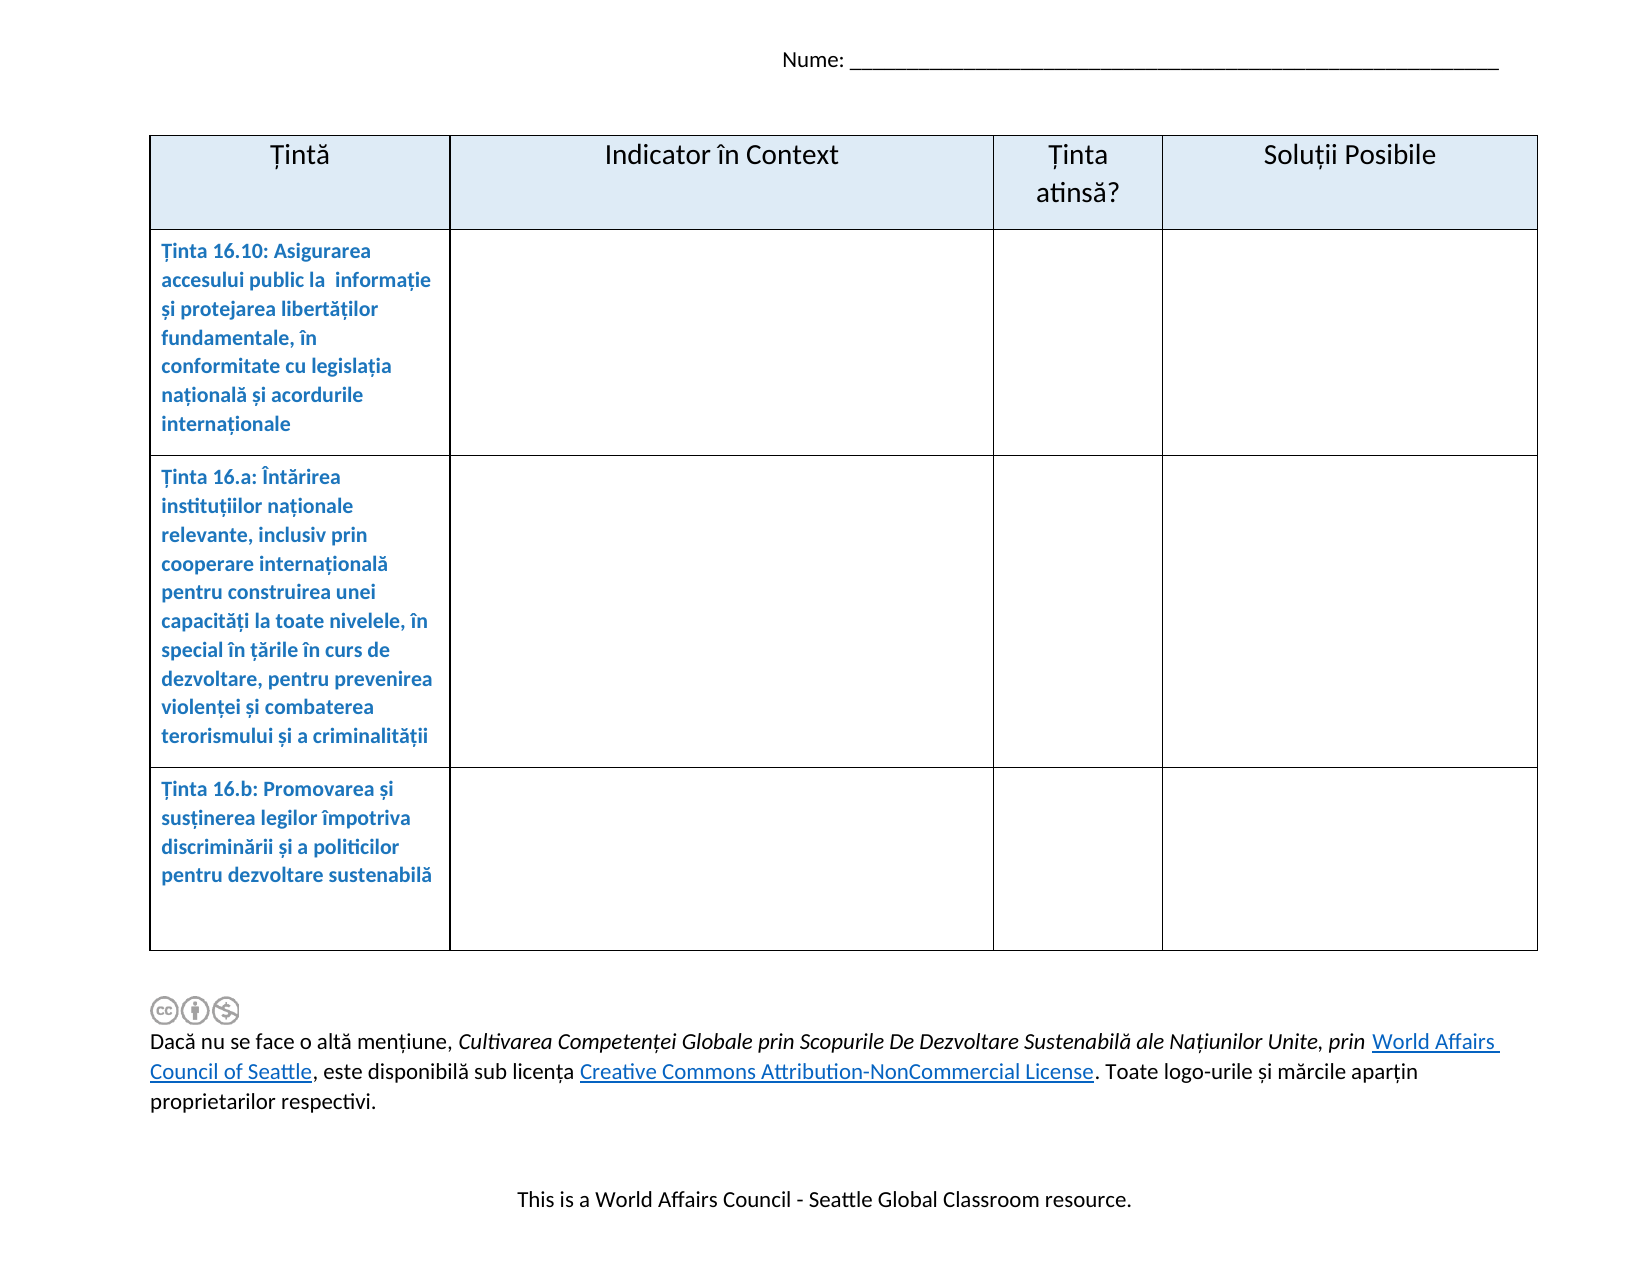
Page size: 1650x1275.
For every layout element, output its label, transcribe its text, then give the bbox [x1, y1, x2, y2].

table_cell [451, 456, 993, 767]
table_header Indicator în Context [451, 136, 993, 229]
table_cell [994, 230, 1162, 454]
picture [150, 996, 239, 1025]
table_header Soluții Posibile [1163, 136, 1537, 229]
table_cell [451, 768, 993, 950]
table_cell Ținta 16.a: Întărirea instituțiilor naționale relevante, inclusiv prin cooperare internațională pentru construirea unei capacități la toate nivelele, în special în țările în curs de dezvoltare, pentru prevenirea violenței și combaterea terorismului și a criminalității [151, 456, 449, 767]
table_header Țintă [151, 136, 449, 229]
table_cell [451, 230, 993, 454]
table_cell [1163, 768, 1537, 950]
table_cell Ținta 16.b: Promovarea și susținerea legilor împotriva discriminării și a politicilor pentru dezvoltare sustenabilă [151, 768, 449, 950]
table_cell Ținta 16.10: Asigurarea accesului public la informație și protejarea libertăților fundamentale, în conformitate cu legislația națională și acordurile internaționale [151, 230, 449, 454]
table_cell [1163, 456, 1537, 767]
table_cell [994, 456, 1162, 767]
text Dacă nu se face o altă mențiune, Cultivarea Competenței Globale prin Scopurile De Dezvoltare Sustenabilă ale Națiunilor Unite, prin World Affairs Council of Seattle, este disponibilă sub licența Creative Commons Attribution-NonCommercial License. Toate logo-urile și mărcile aparțin proprietarilor respectivi. [150, 997, 1500, 1116]
table_header Ținta atinsă? [994, 136, 1162, 229]
table_cell [994, 768, 1162, 950]
table_cell [1163, 230, 1537, 454]
